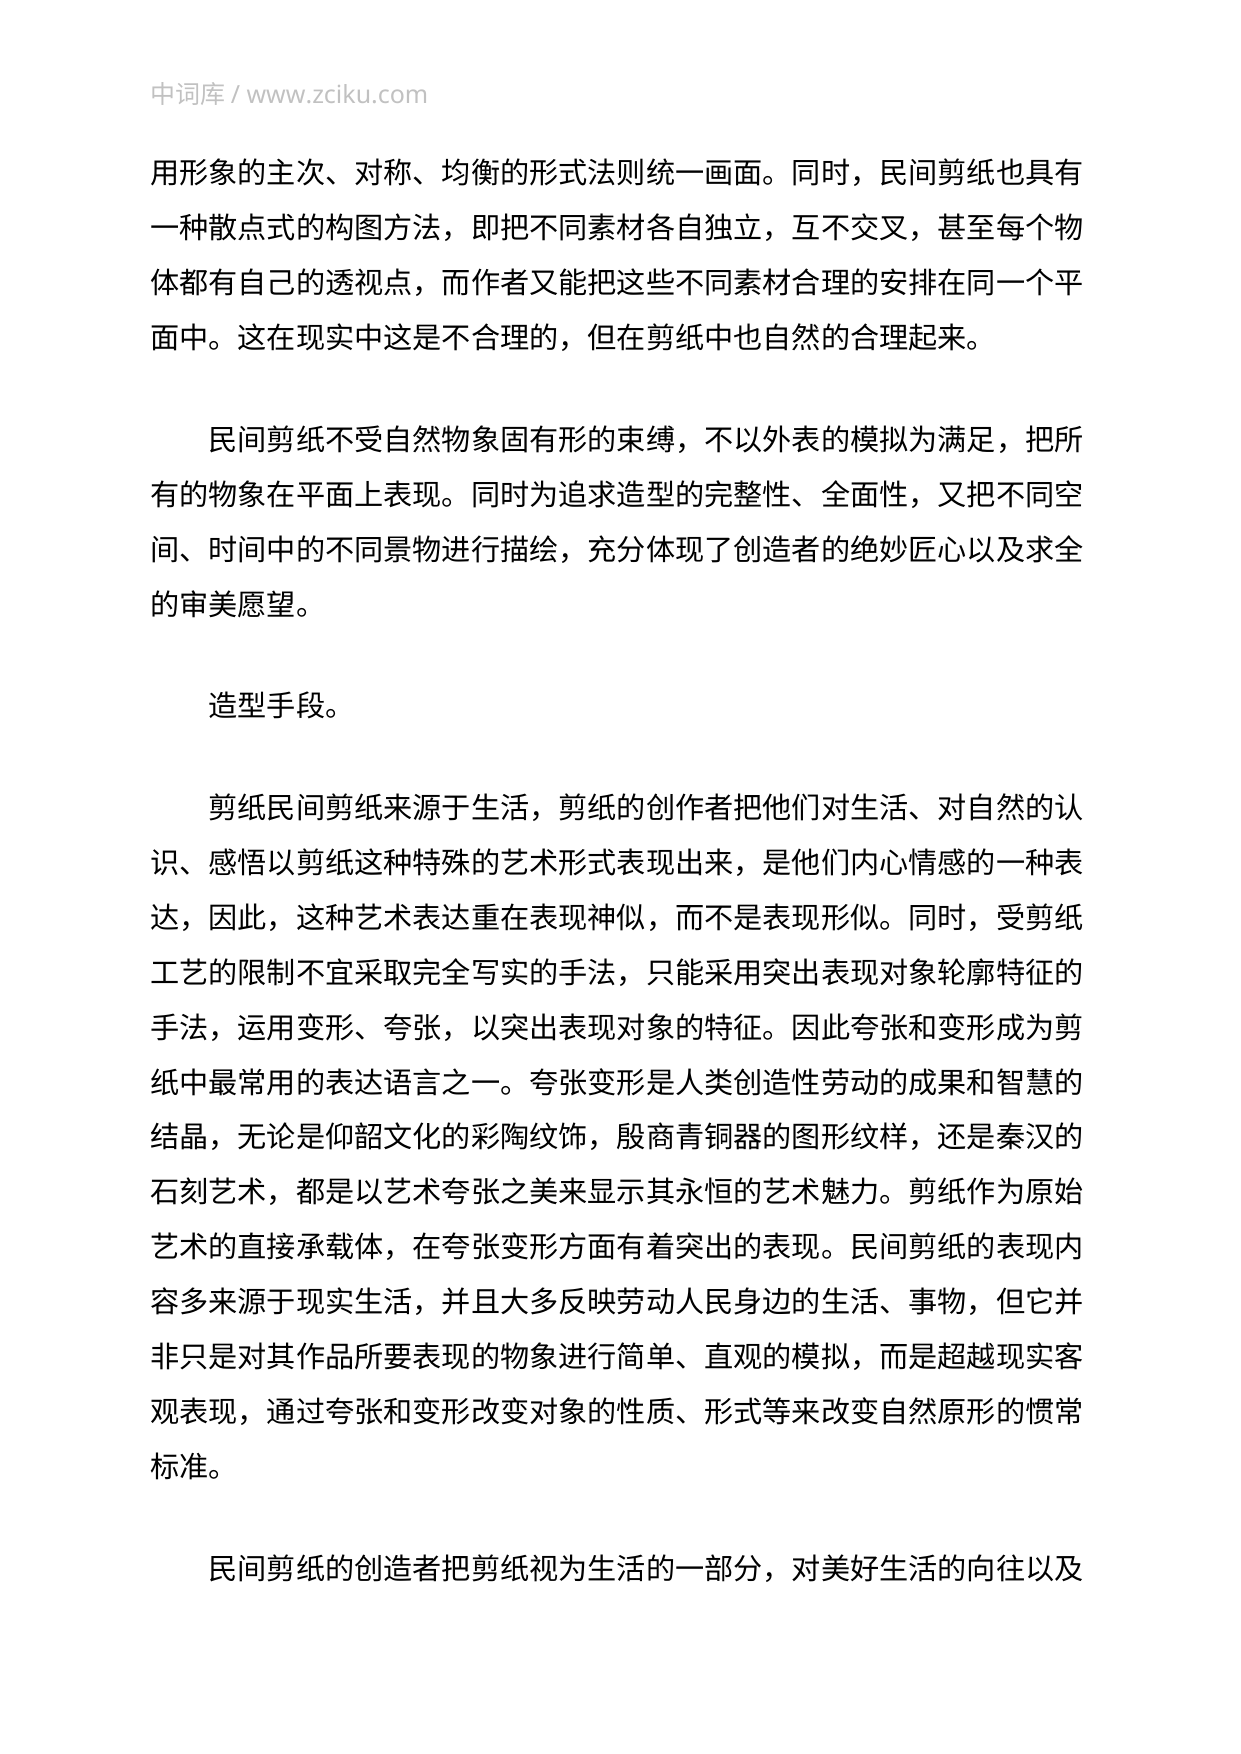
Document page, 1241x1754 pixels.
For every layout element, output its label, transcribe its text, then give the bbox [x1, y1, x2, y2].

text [150, 150, 1090, 357]
text 造型手段。 [150, 683, 1090, 725]
text 民间剪纸不受自然物象固有形的束缚，不以外表的模拟为满足，把所有的物象在平面上表现。同时为追求造型的完整性、全面性，又把不同空间、时间中的不同景物进行描绘，充分体现了创造者的绝妙匠心以及求全的审美愿望。 [150, 416, 1090, 623]
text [150, 1545, 1090, 1587]
text 剪纸民间剪纸来源于生活，剪纸的创作者把他们对生活、对自然的认识、感悟以剪纸这种特殊的艺术形式表现出来，是他们内心情感的一种表达，因此，这种艺术表达重在表现神似，而不是表现形似。同时，受剪纸工艺的限制不宜采取完全写实的手法，只能采用突出表现对象轮廓特征的手法，运用变形、夸张，以突出表现对象的特征。因此夸张和变形成为剪纸中最常用的表达语言之一。夸张变形是人类创造性劳动的成果和智慧的结晶，无论是仰韶文化的彩陶纹饰，殷商青铜器的图形纹样，还是秦汉的石刻艺术，都是以艺术夸张之美来显示其永恒的艺术魅力。剪纸作为原始艺术的直接承载体，在夸张变形方面有着突出的表现。民间剪纸的表现内容多来源于现实生活，并且大多反映劳动人民身边的生活、事物，但它并非只是对其作品所要表现的物象进行简单、直观的模拟，而是超越现实客观表现，通过夸张和变形改变对象的性质、形式等来改变自然原形的惯常标准。 [150, 785, 1090, 1486]
